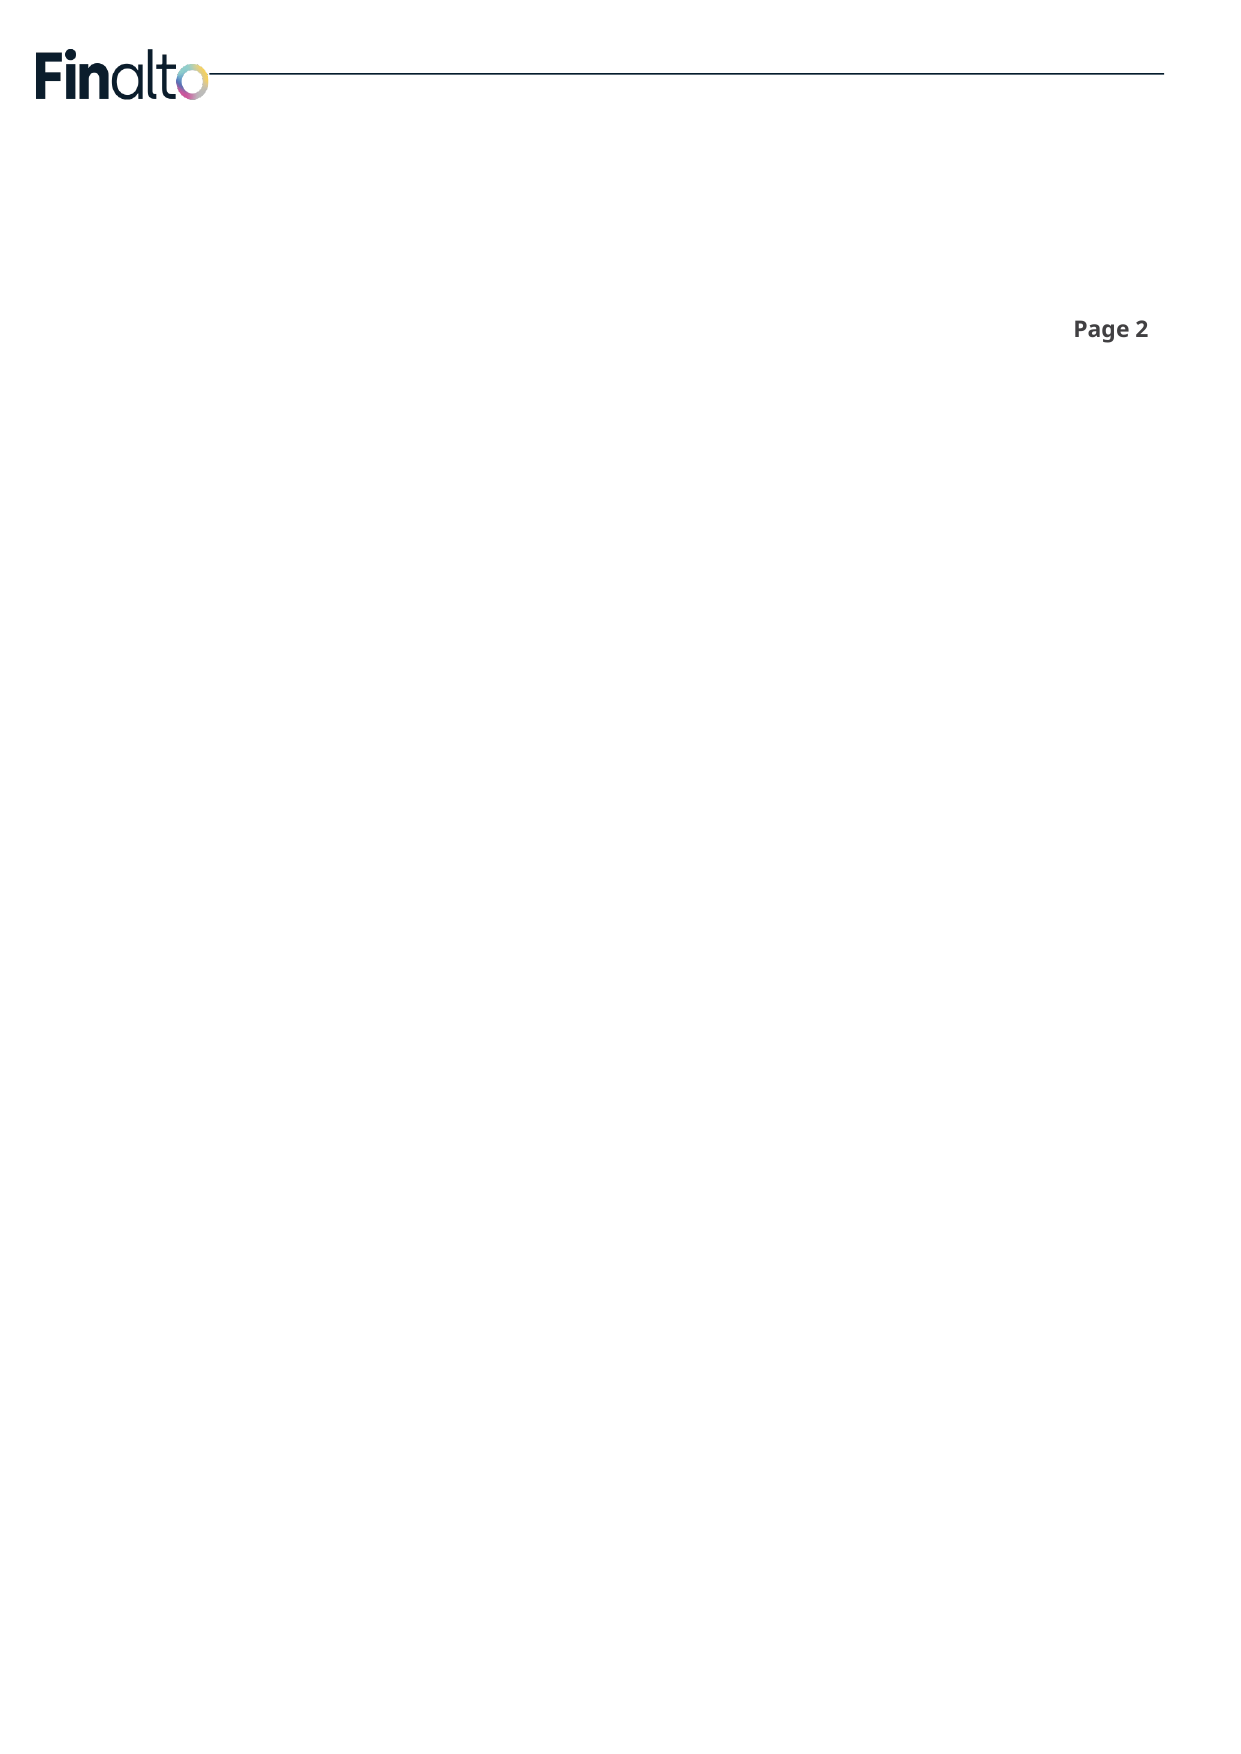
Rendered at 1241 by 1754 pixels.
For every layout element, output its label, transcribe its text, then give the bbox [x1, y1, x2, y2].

text Page 2 [0, 313, 1149, 344]
picture [32, 41, 212, 107]
